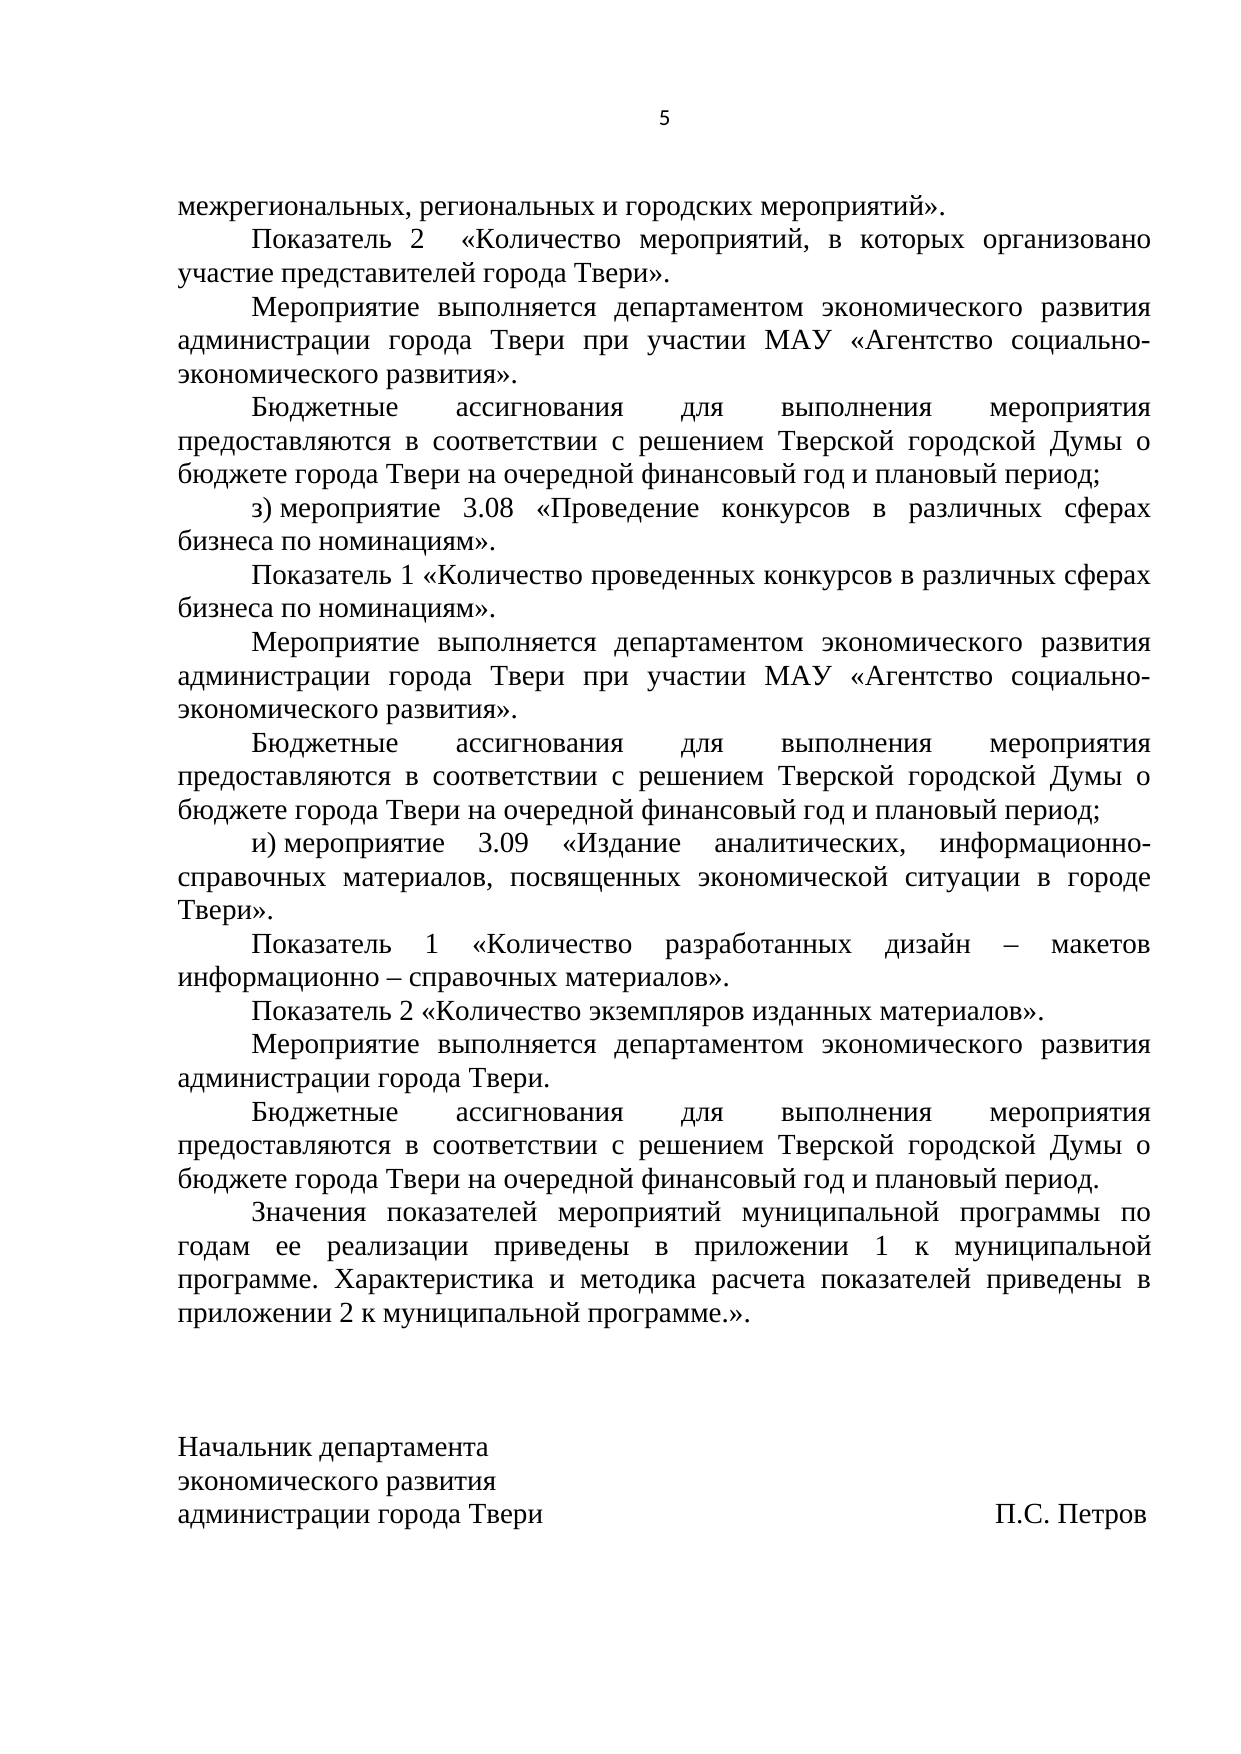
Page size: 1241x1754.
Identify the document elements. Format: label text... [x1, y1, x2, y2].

text и) мероприятие 3.09 «Издание аналитических, информационно-справочных материалов, посвященных экономической ситуации в городе Твери». [177, 825, 1152, 926]
text Значения показателей мероприятий муниципальной программы по годам ее реализации приведены в приложении 1 к муниципальной программе. Характеристика и методика расчета показателей приведены в приложении 2 к муниципальной программе.». [177, 1194, 1152, 1328]
text Показатель 2 «Количество экземпляров изданных материалов». [177, 993, 1152, 1027]
text экономического развития [177, 1463, 1152, 1496]
text Бюджетные ассигнования для выполнения мероприятия предоставляются в соответствии с решением Тверской городской Думы о бюджете города Твери на очередной финансовый год и плановый период. [177, 1094, 1152, 1194]
text з) мероприятие 3.08 «Проведение конкурсов в различных сферах бизнеса по номинациям». [177, 490, 1152, 557]
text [177, 188, 1152, 222]
text Мероприятие выполняется департаментом экономического развития администрации города Твери при участии МАУ «Агентство социально-экономического развития». [177, 289, 1152, 389]
text Показатель 1 «Количество разработанных дизайн – макетов информационно – справочных материалов». [177, 926, 1152, 993]
text Показатель 2 «Количество мероприятий, в которых организовано участие представителей города Твери». [177, 222, 1152, 289]
text Бюджетные ассигнования для выполнения мероприятия предоставляются в соответствии с решением Тверской городской Думы о бюджете города Твери на очередной финансовый год и плановый период; [177, 389, 1152, 490]
text Начальник департамента [177, 1429, 1152, 1463]
text администрации города Твери П.С. Петров [177, 1496, 1152, 1530]
text Бюджетные ассигнования для выполнения мероприятия предоставляются в соответствии с решением Тверской городской Думы о бюджете города Твери на очередной финансовый год и плановый период; [177, 725, 1152, 825]
text Мероприятие выполняется департаментом экономического развития администрации города Твери. [177, 1027, 1152, 1094]
text Показатель 1 «Количество проведенных конкурсов в различных сферах бизнеса по номинациям». [177, 557, 1152, 624]
text Мероприятие выполняется департаментом экономического развития администрации города Твери при участии МАУ «Агентство социально-экономического развития». [177, 624, 1152, 725]
